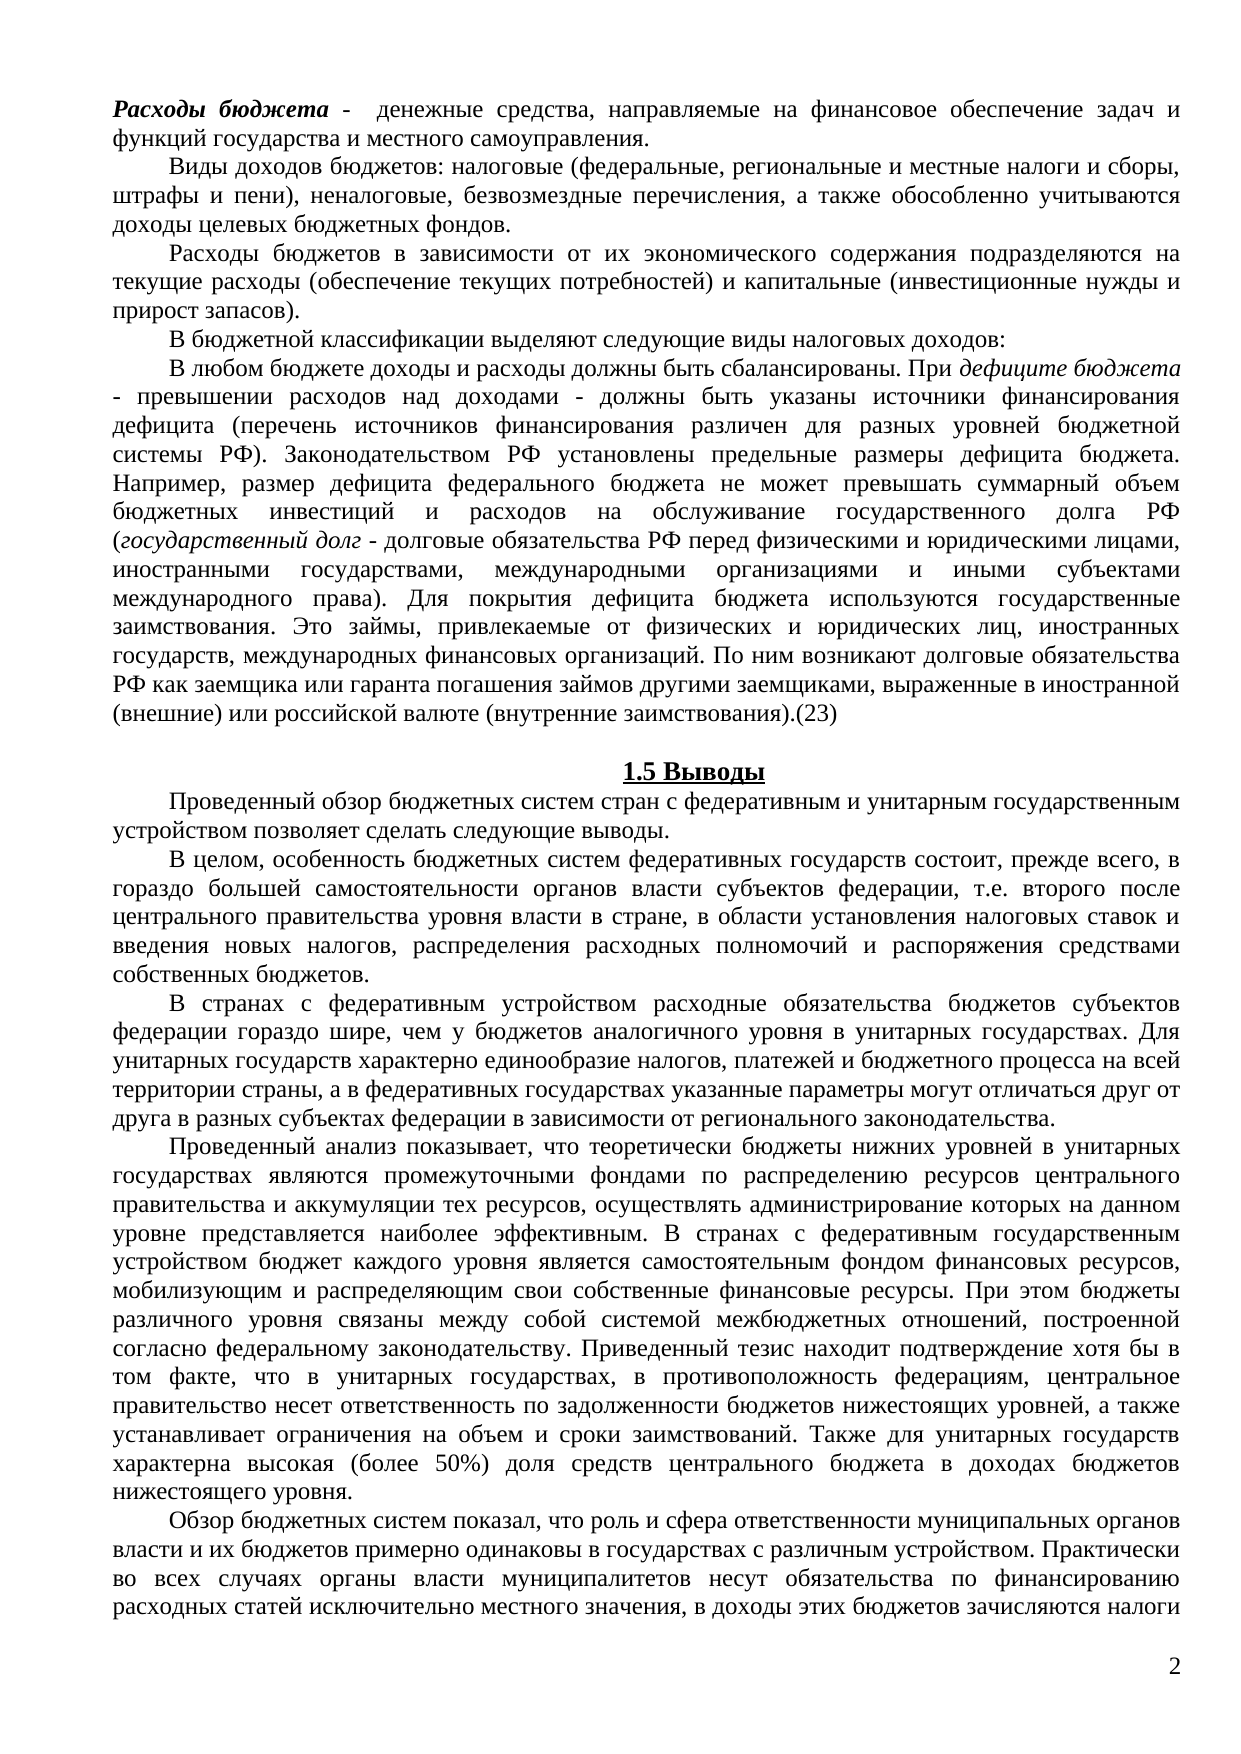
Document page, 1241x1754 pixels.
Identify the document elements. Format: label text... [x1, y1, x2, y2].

text Виды доходов бюджетов: налоговые (федеральные, региональные и местные налоги и сборы, штрафы и пени), неналоговые, безвозмездные перечисления, а также обособленно учитываются доходы целевых бюджетных фондов. [112, 151, 1181, 238]
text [112, 1505, 1181, 1620]
text 1.5 Выводы [150, 755, 1181, 786]
text Проведенный обзор бюджетных систем стран с федеративным и унитарным государственным устройством позволяет сделать следующие выводы. [112, 786, 1181, 844]
text В любом бюджете доходы и расходы должны быть сбалансированы. При дефиците бюджета - превышении расходов над доходами - должны быть указаны источники финансирования дефицита (перечень источников финансирования различен для разных уровней бюджетной системы РФ). Законодательством РФ установлены предельные размеры дефицита бюджета. Например, размер дефицита федерального бюджета не может превышать суммарный объем бюджетных инвестиций и расходов на обслуживание государственного долга РФ (государственный долг - долговые обязательства РФ перед физическими и юридическими лицами, иностранными государствами, международными организациями и иными субъектами международного права). Для покрытия дефицита бюджета используются государственные заимствования. Это займы, привлекаемые от физических и юридических лиц, иностранных государств, международных финансовых организаций. По ним возникают долговые обязательства РФ как заемщика или гаранта погашения займов другими заемщиками, выраженные в иностранной (внешние) или российской валюте (внутренние заимствования).(23) [112, 353, 1181, 726]
text Расходы бюджета - денежные средства, направляемые на финансовое обеспечение задач и функций государства и местного самоуправления. [112, 94, 1181, 151]
text Расходы бюджетов в зависимости от их экономического содержания подразделяются на текущие расходы (обеспечение текущих потребностей) и капитальные (инвестиционные нужды и прирост запасов). [112, 238, 1181, 324]
text В целом, особенность бюджетных систем федеративных государств состоит, прежде всего, в гораздо большей самостоятельности органов власти субъектов федерации, т.е. второго после центрального правительства уровня власти в стране, в области установления налоговых ставок и введения новых налогов, распределения расходных полномочий и распоряжения средствами собственных бюджетов. [112, 844, 1181, 988]
text В странах с федеративным устройством расходные обязательства бюджетов субъектов федерации гораздо шире, чем у бюджетов аналогичного уровня в унитарных государствах. Для унитарных государств характерно единообразие налогов, платежей и бюджетного процесса на всей территории страны, а в федеративных государствах указанные параметры могут отличаться друг от друга в разных субъектах федерации в зависимости от регионального законодательства. [112, 988, 1181, 1131]
text Проведенный анализ показывает, что теоретически бюджеты нижних уровней в унитарных государствах являются промежуточными фондами по распределению ресурсов центрального правительства и аккумуляции тех ресурсов, осуществлять администрирование которых на данном уровне представляется наиболее эффективным. В странах с федеративным государственным устройством бюджет каждого уровня является самостоятельным фондом финансовых ресурсов, мобилизующим и распределяющим свои собственные финансовые ресурсы. При этом бюджеты различного уровня связаны между собой системой межбюджетных отношений, построенной согласно федеральному законодательству. Приведенный тезис находит подтверждение хотя бы в том факте, что в унитарных государствах, в противоположность федерациям, центральное правительство несет ответственность по задолженности бюджетов нижестоящих уровней, а также устанавливает ограничения на объем и сроки заимствований. Также для унитарных государств характерна высокая (более 50%) доля средств центрального бюджета в доходах бюджетов нижестоящего уровня. [112, 1131, 1181, 1505]
text В бюджетной классификации выделяют следующие виды налоговых доходов: [112, 324, 1181, 353]
